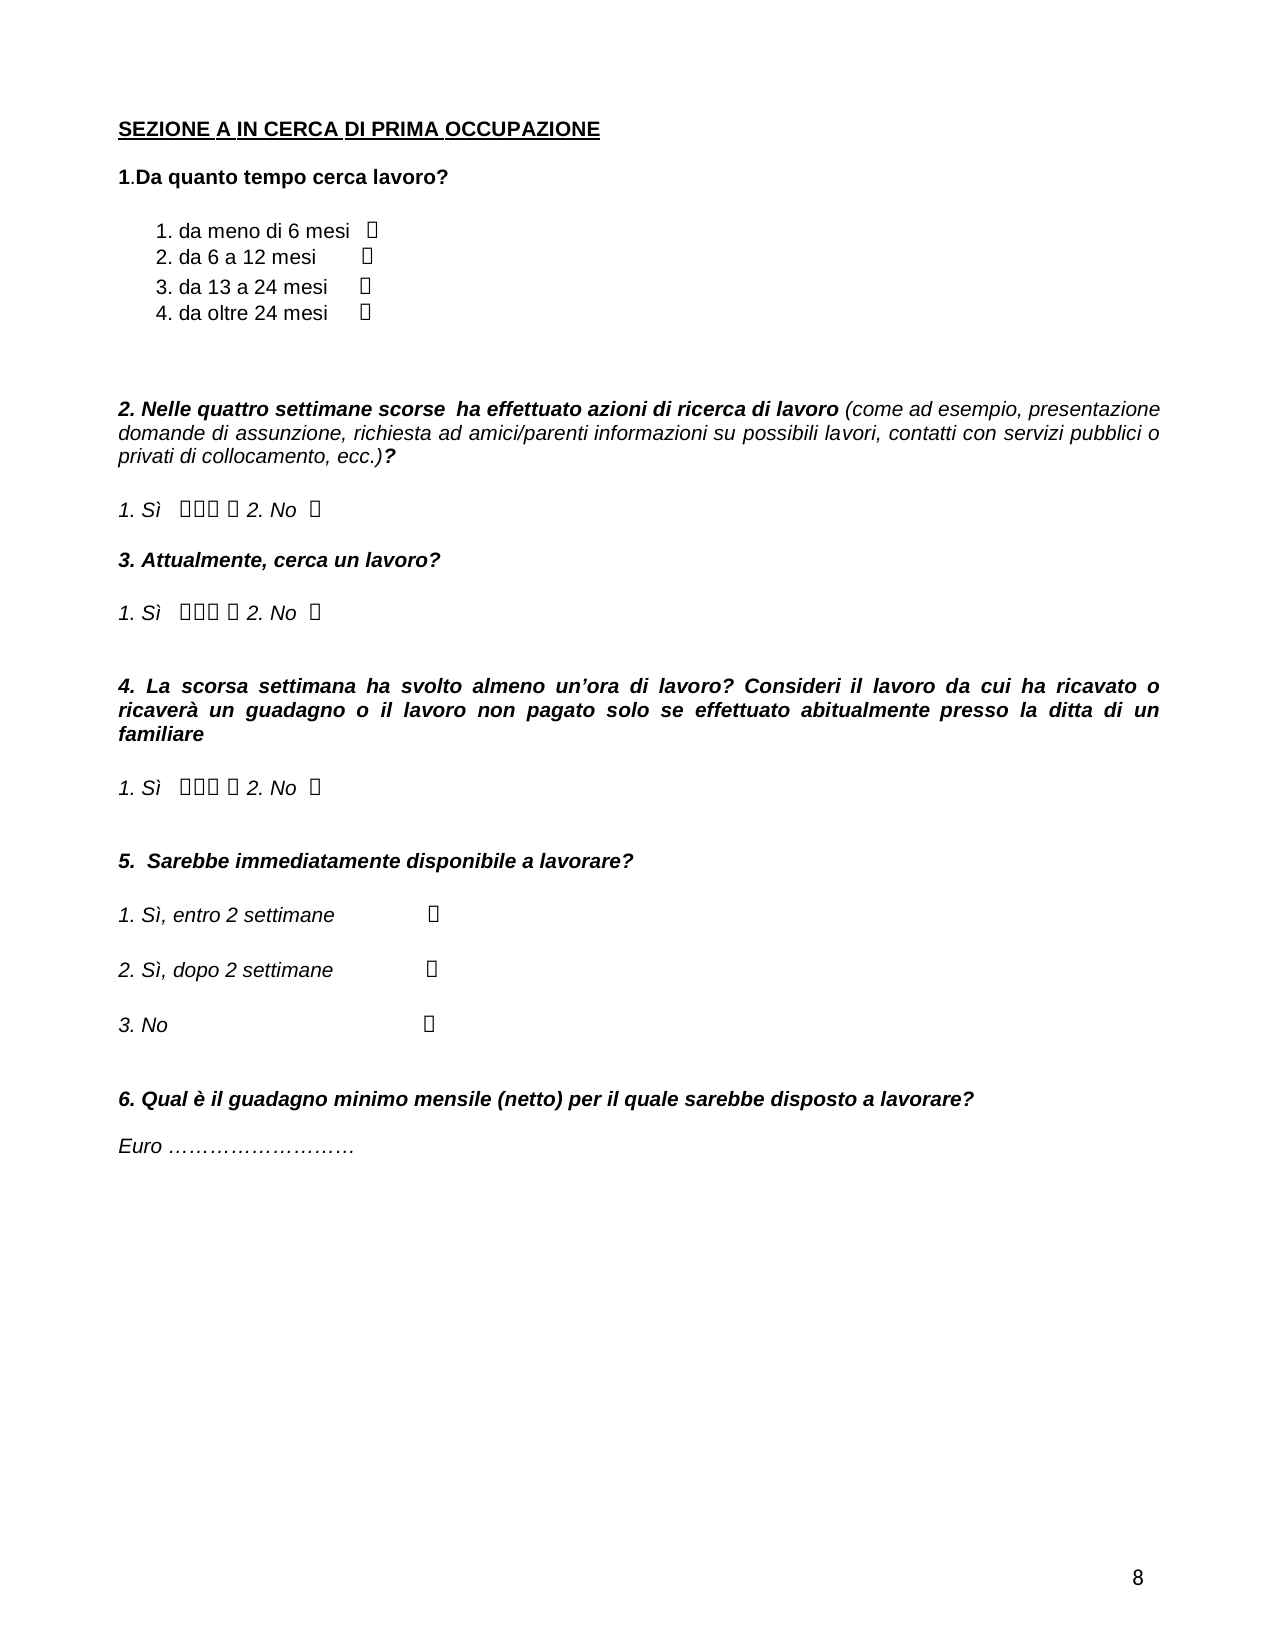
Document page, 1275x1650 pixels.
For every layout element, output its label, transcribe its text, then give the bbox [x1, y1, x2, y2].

text 1. da meno di 6 mesi  [156, 214, 1171, 245]
text 3. da 13 a 24 mesi  [156, 269, 1171, 301]
text 1. Sì   2. No  [118, 770, 353, 802]
text 2. Sì, dopo 2 settimane  [118, 953, 451, 984]
text Euro ……………………… [118, 1134, 360, 1158]
text 1. Sì   2. No  [118, 596, 353, 627]
text 1.Da quanto tempo cerca lavoro? [118, 165, 452, 189]
text 3. Attualmente, cerca un lavoro? [118, 548, 445, 572]
text 3. No  [118, 1008, 448, 1039]
text 2. da 6 a 12 mesi  [156, 245, 1171, 269]
text 1. Sì, entro 2 settimane  [118, 897, 452, 929]
text 4. da oltre 24 mesi  [156, 301, 1171, 325]
text 2. Nelle quattro settimane scorse ha effettuato azioni di ricerca di lavoro (come ad esempio, presentazione domande di assunzione, richiesta ad amici/parenti informazioni su possibili lavori, contatti con servizi pubblici o privati di collocamento, ecc.)? [118, 396, 1162, 468]
text 1. Sì   2. No  [118, 493, 353, 524]
text 5. Sarebbe immediatamente disponibile a lavorare? [118, 849, 637, 873]
text SEZIONE A IN CERCA DI PRIMA OCCUPAZIONE [118, 117, 1171, 140]
text 4. La scorsa settimana ha svolto almeno un’ora di lavoro? Consideri il lavoro da cui ha ricavato o ricaverà un guadagno o il lavoro non pagato solo se effettuato abitualmente presso la ditta di un familiare [118, 675, 1161, 746]
text 6. Qual è il guadagno minimo mensile (netto) per il quale sarebbe disposto a lavorare? [118, 1087, 977, 1111]
